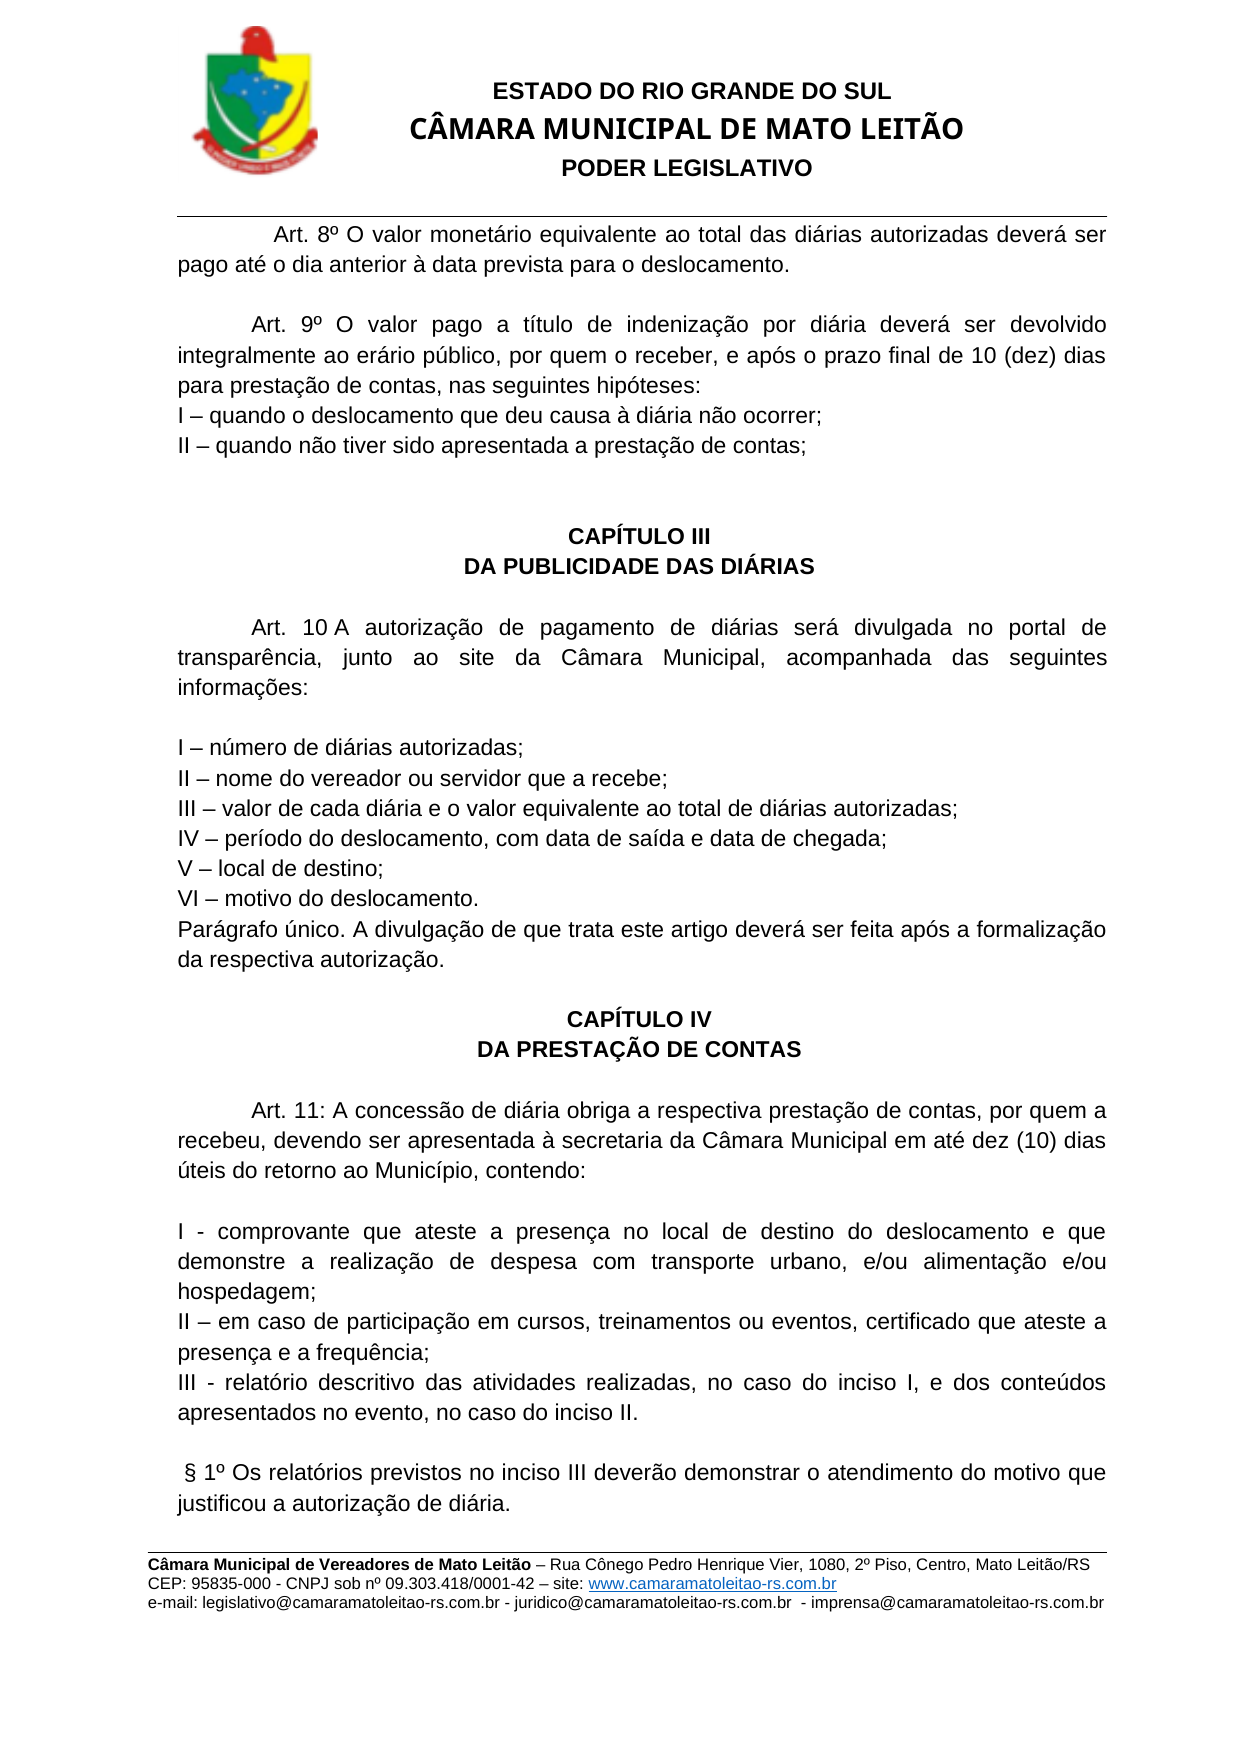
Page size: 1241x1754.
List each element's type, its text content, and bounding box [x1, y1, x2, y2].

text I – número de diárias autorizadas; [177, 734, 1107, 761]
text Art. 10 A autorização de pagamento de diárias será divulgada no portal de transparência, junto ao site da Câmara Municipal, acompanhada das seguintes informações: [177, 583, 1107, 700]
text CAPÍTULO IV [177, 1006, 1107, 1033]
text Art. 9º O valor pago a título de indenização por diária deverá ser devolvido integralmente ao erário público, por quem o receber, e após o prazo final de 10 (dez) dias para prestação de contas, nas seguintes hipóteses: [177, 311, 1107, 398]
text II – quando não tiver sido apresentada a prestação de contas; [177, 432, 1107, 459]
text § 1º Os relatórios previstos no inciso III deverão demonstrar o atendimento do motivo que justificou a autorização de diária. [177, 1459, 1107, 1516]
text DA PRESTAÇÃO DE CONTAS [177, 1036, 1107, 1063]
text Art. 11: A concessão de diária obriga a respectiva prestação de contas, por quem a recebeu, devendo ser apresentada à secretaria da Câmara Municipal em até dez (10) dias úteis do retorno ao Município, contendo: [177, 1097, 1107, 1184]
text V – local de destino; [177, 855, 1107, 882]
text Art. 8º O valor monetário equivalente ao total das diárias autorizadas deverá ser pago até o dia anterior à data prevista para o deslocamento. [177, 221, 1107, 277]
text III - relatório descritivo das atividades realizadas, no caso do inciso I, e dos conteúdos apresentados no evento, no caso do inciso II. [177, 1369, 1107, 1425]
text Parágrafo único. A divulgação de que trata este artigo deverá ser feita após a formalização da respectiva autorização. [177, 916, 1107, 972]
text I – quando o deslocamento que deu causa à diária não ocorrer; [177, 402, 1107, 428]
text III – valor de cada diária e o valor equivalente ao total de diárias autorizadas; [177, 795, 1107, 821]
text II – nome do vereador ou servidor que a recebe; [177, 764, 1107, 791]
text VI – motivo do deslocamento. [177, 885, 1107, 912]
text II – em caso de participação em cursos, treinamentos ou eventos, certificado que ateste a presença e a frequência; [177, 1308, 1107, 1365]
picture [177, 26, 318, 183]
text IV – período do deslocamento, com data de saída e data de chegada; [177, 825, 1107, 851]
text CAPÍTULO III DA PUBLICIDADE DAS DIÁRIAS [177, 523, 1107, 579]
text I - comprovante que ateste a presença no local de destino do deslocamento e que demonstre a realização de despesa com transporte urbano, e/ou alimentação e/ou hospedagem; [177, 1218, 1107, 1304]
